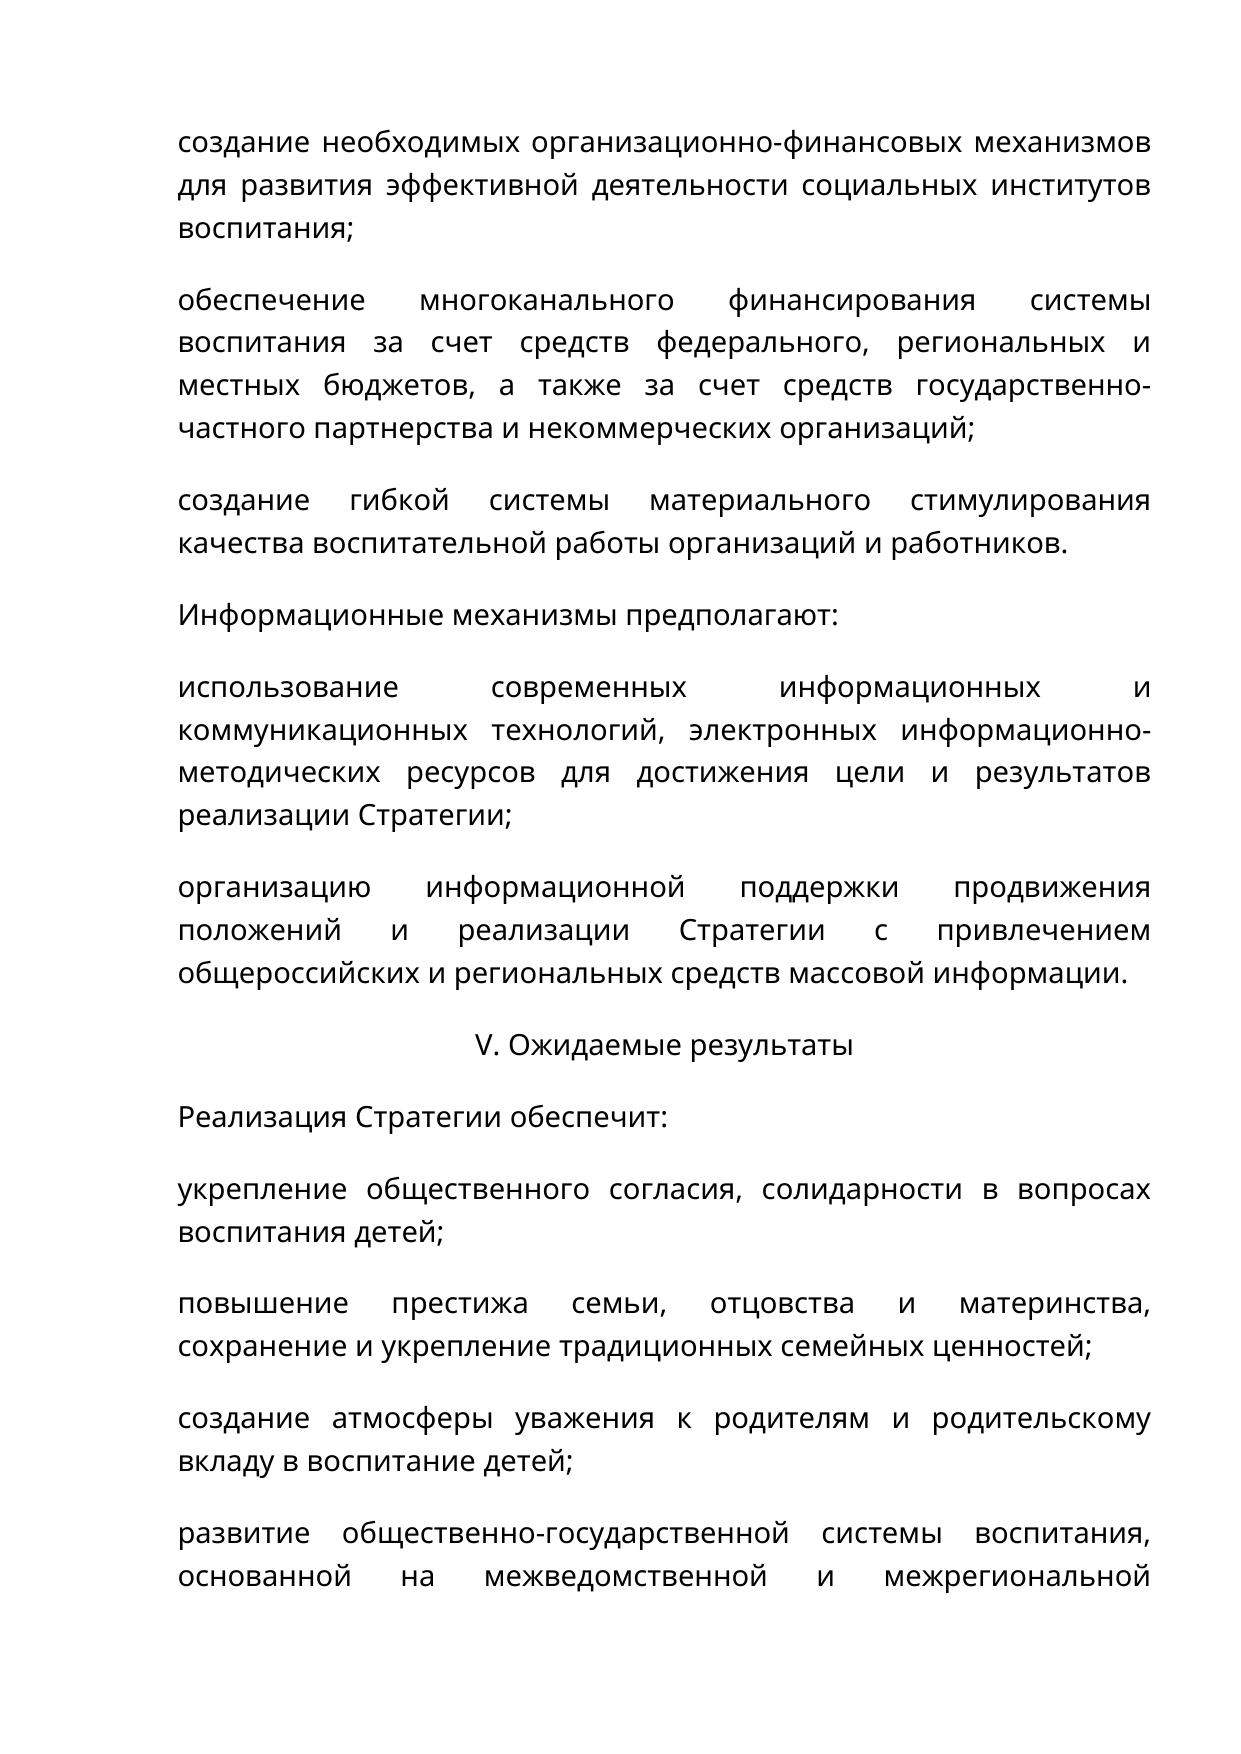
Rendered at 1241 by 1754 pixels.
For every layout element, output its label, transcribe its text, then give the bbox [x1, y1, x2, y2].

text создание гибкой системы материального стимулирования качества воспитательной работы организаций и работников. [177, 476, 1152, 562]
text повышение престижа семьи, отцовства и материнства, сохранение и укрепление традиционных семейных ценностей; [177, 1280, 1152, 1365]
text создание атмосферы уважения к родителям и родительскому вкладу в воспитание детей; [177, 1394, 1152, 1480]
text обеспечение многоканального финансирования системы воспитания за счет средств федерального, региональных и местных бюджетов, а также за счет средств государственно-частного партнерства и некоммерческих организаций; [177, 276, 1152, 447]
text использование современных информационных и коммуникационных технологий, электронных информационно-методических ресурсов для достижения цели и результатов реализации Стратегии; [177, 663, 1152, 834]
text создание необходимых организационно-финансовых механизмов для развития эффективной деятельности социальных институтов воспитания; [177, 118, 1152, 247]
text Реализация Стратегии обеспечит: [177, 1093, 1152, 1136]
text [177, 1509, 1152, 1595]
text V. Ожидаемые результаты [177, 1021, 1152, 1064]
text укрепление общественного согласия, солидарности в вопросах воспитания детей; [177, 1165, 1152, 1251]
text организацию информационной поддержки продвижения положений и реализации Стратегии с привлечением общероссийских и региональных средств массовой информации. [177, 863, 1152, 992]
text Информационные механизмы предполагают: [177, 591, 1152, 634]
